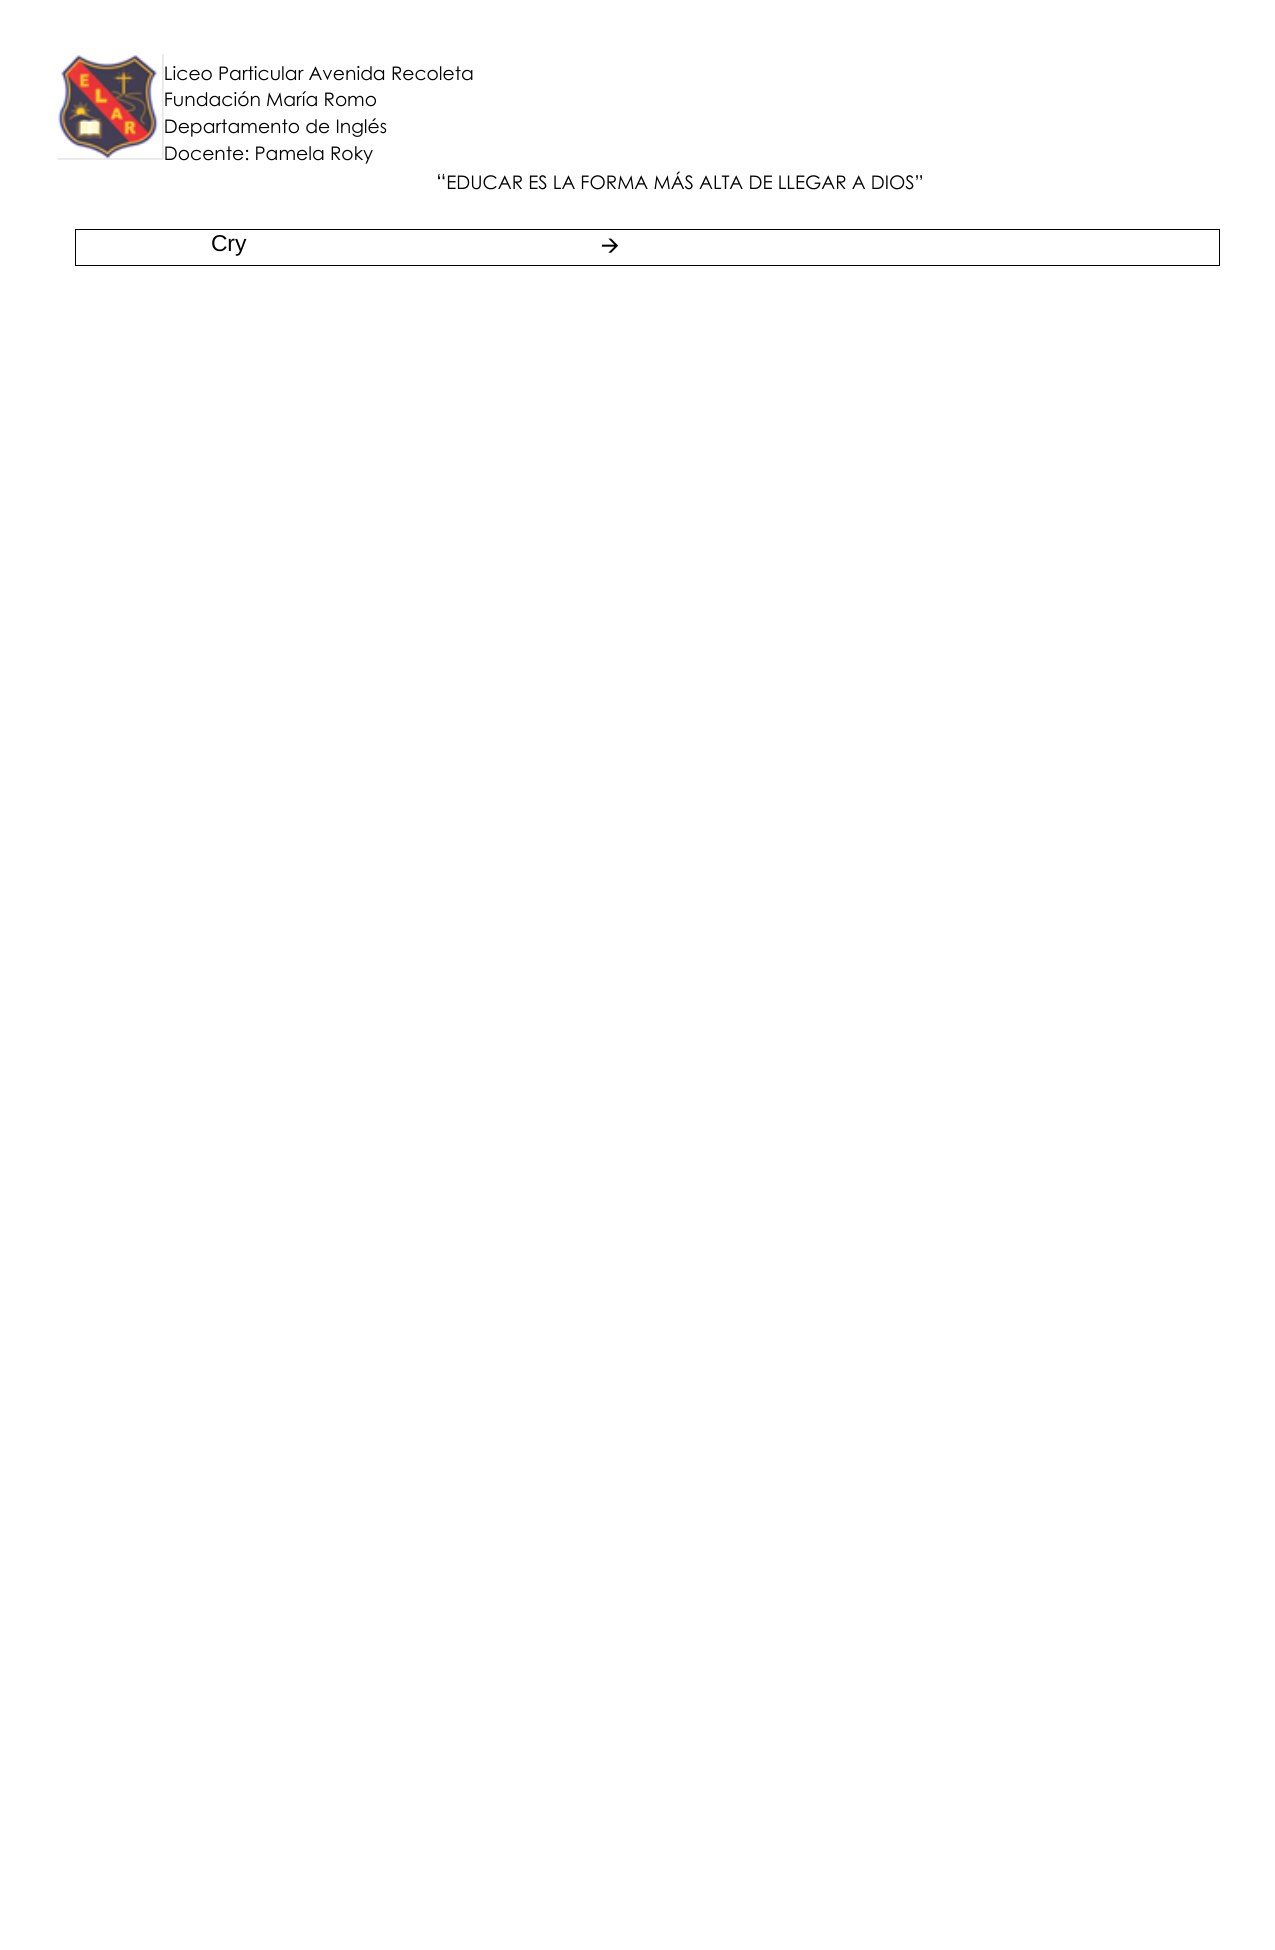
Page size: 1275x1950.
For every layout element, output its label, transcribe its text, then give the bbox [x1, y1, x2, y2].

table_cell [838, 230, 1219, 264]
table_cell 🡪 [457, 230, 838, 264]
picture [57, 54, 164, 161]
table_cell Cry [76, 230, 457, 264]
